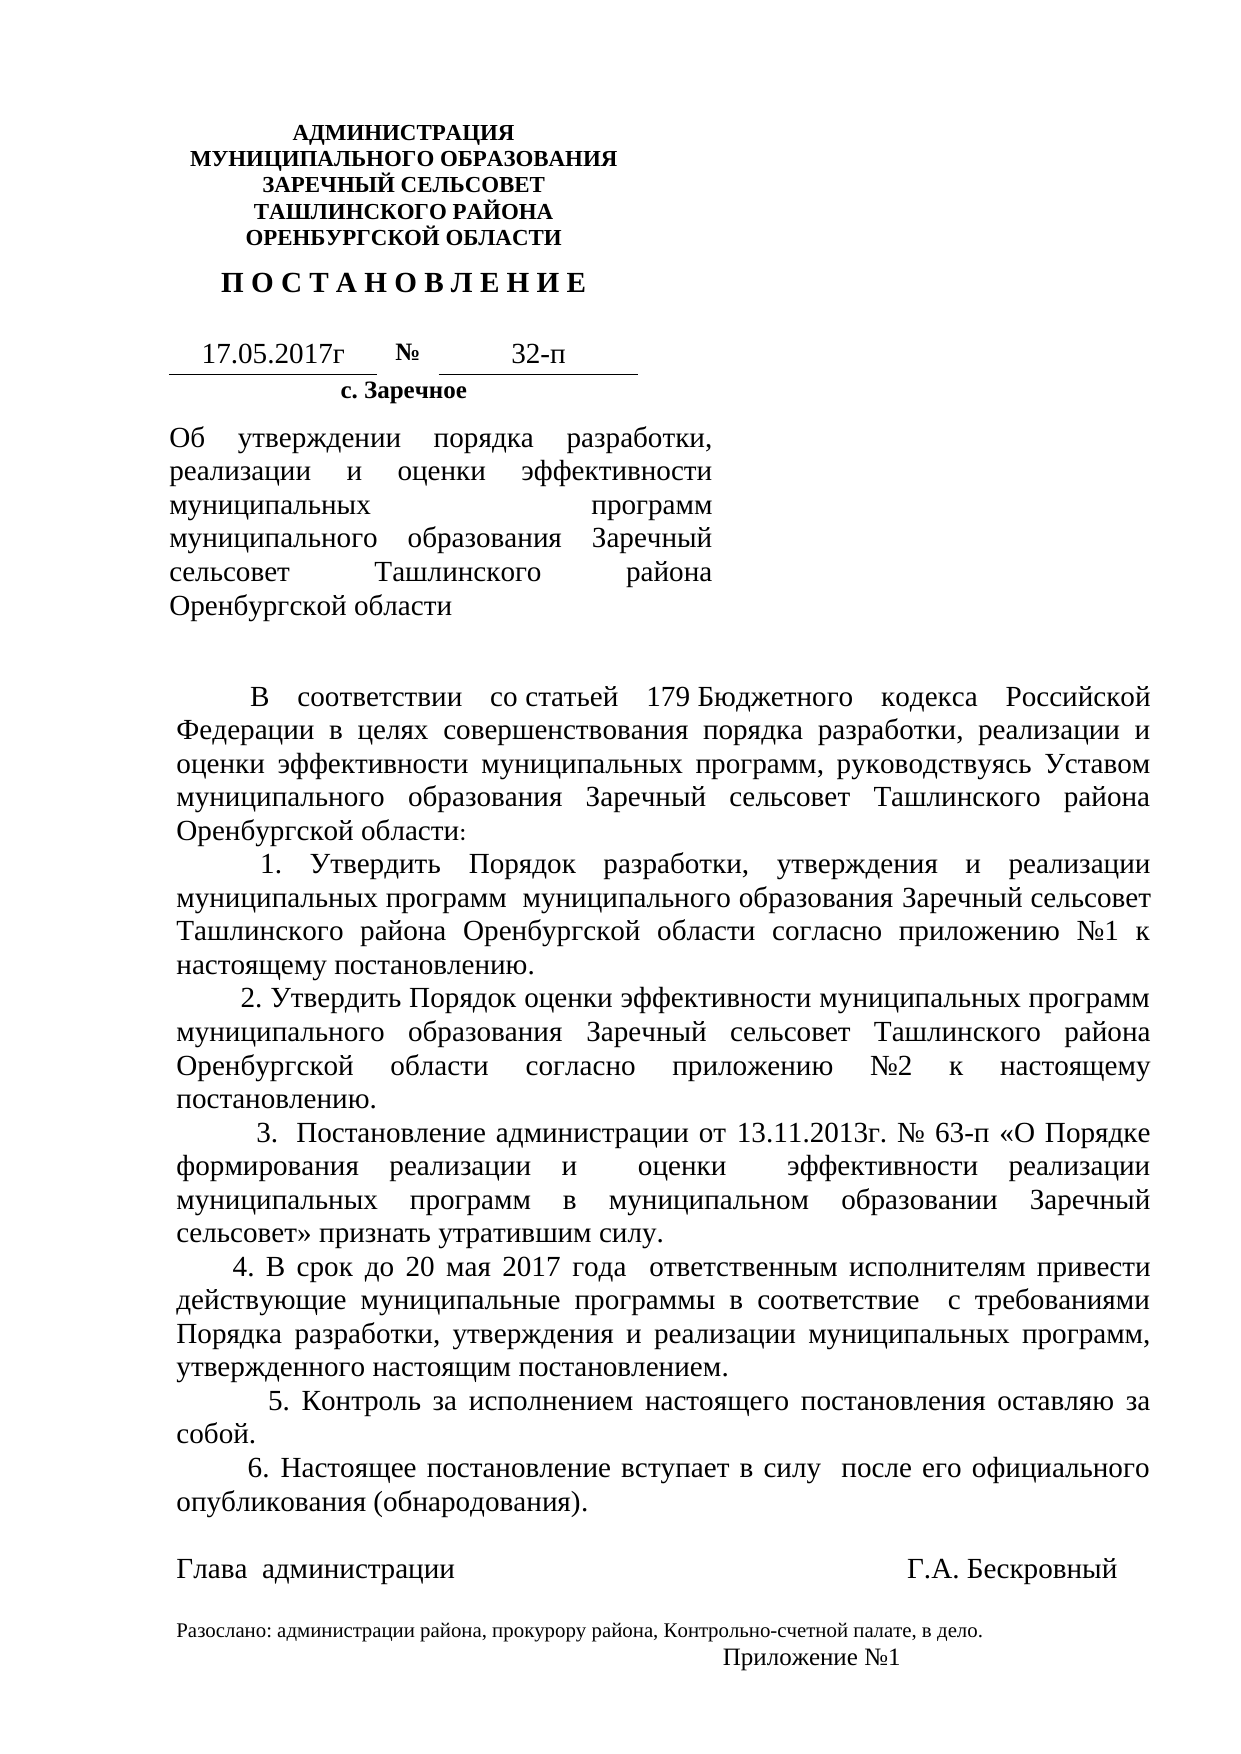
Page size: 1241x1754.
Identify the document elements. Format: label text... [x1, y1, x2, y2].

text Глава администрации Г.А. Бескровный [176, 1551, 1151, 1584]
text Разослано: администрации района, прокурору района, Контрольно-счетной палате, в дело. [176, 1618, 1151, 1642]
table_cell № [377, 337, 438, 373]
table_header АДМИНИСТРАЦИЯ МУНИЦИПАЛЬНОГО ОБРАЗОВАНИЯ ЗАРЕЧНЫЙ СЕЛЬСОВЕТ ТАШЛИНСКОГО РАЙОНА ОРЕНБУРГСКОЙ ОБЛАСТИ П О С Т А Н О В Л Е Н И Е [169, 119, 638, 337]
text Приложение №1 [723, 1642, 1151, 1671]
text 6. Настоящее постановление вступает в силу после его официального опубликования (обнародования). [176, 1450, 1151, 1517]
text 5. Контроль за исполнением настоящего постановления оставляю за собой. [176, 1383, 1151, 1450]
table_header Об утверждении порядка разработки, реализации и оценки эффективности муниципальных программ муниципального образования Заречный сельсовет Ташлинского района Оренбургской области [162, 420, 720, 621]
table_cell 32-п [439, 337, 638, 373]
text В соответствии со статьей 179 Бюджетного кодекса Российской Федерации в целях совершенствования порядка разработки, реализации и оценки эффективности муниципальных программ, руководствуясь Уставом муниципального образования Заречный сельсовет Ташлинского района Оренбургской области: [176, 679, 1151, 846]
text 4. В срок до 20 мая 2017 года ответственным исполнителям привести действующие муниципальные программы в соответствие с требованиями Порядка разработки, утверждения и реализации муниципальных программ, утвержденного настоящим постановлением. [176, 1249, 1151, 1383]
text 2. Утвердить Порядок оценки эффективности муниципальных программ муниципального образования Заречный сельсовет Ташлинского района Оренбургской области согласно приложению №2 к настоящему постановлению. [176, 981, 1151, 1115]
table_cell 17.05.2017г [169, 337, 377, 373]
text 1. Утвердить Порядок разработки, утверждения и реализации муниципальных программ муниципального образования Заречный сельсовет Ташлинского района Оренбургской области согласно приложению №1 к настоящему постановлению. [176, 846, 1151, 981]
table_cell с. Заречное [169, 374, 638, 405]
text 3. Постановление администрации от 13.11.2013г. № 63-п «О Порядке формирования реализации и оценки эффективности реализации муниципальных программ в муниципальном образовании Заречный сельсовет» признать утратившим силу. [176, 1115, 1151, 1249]
